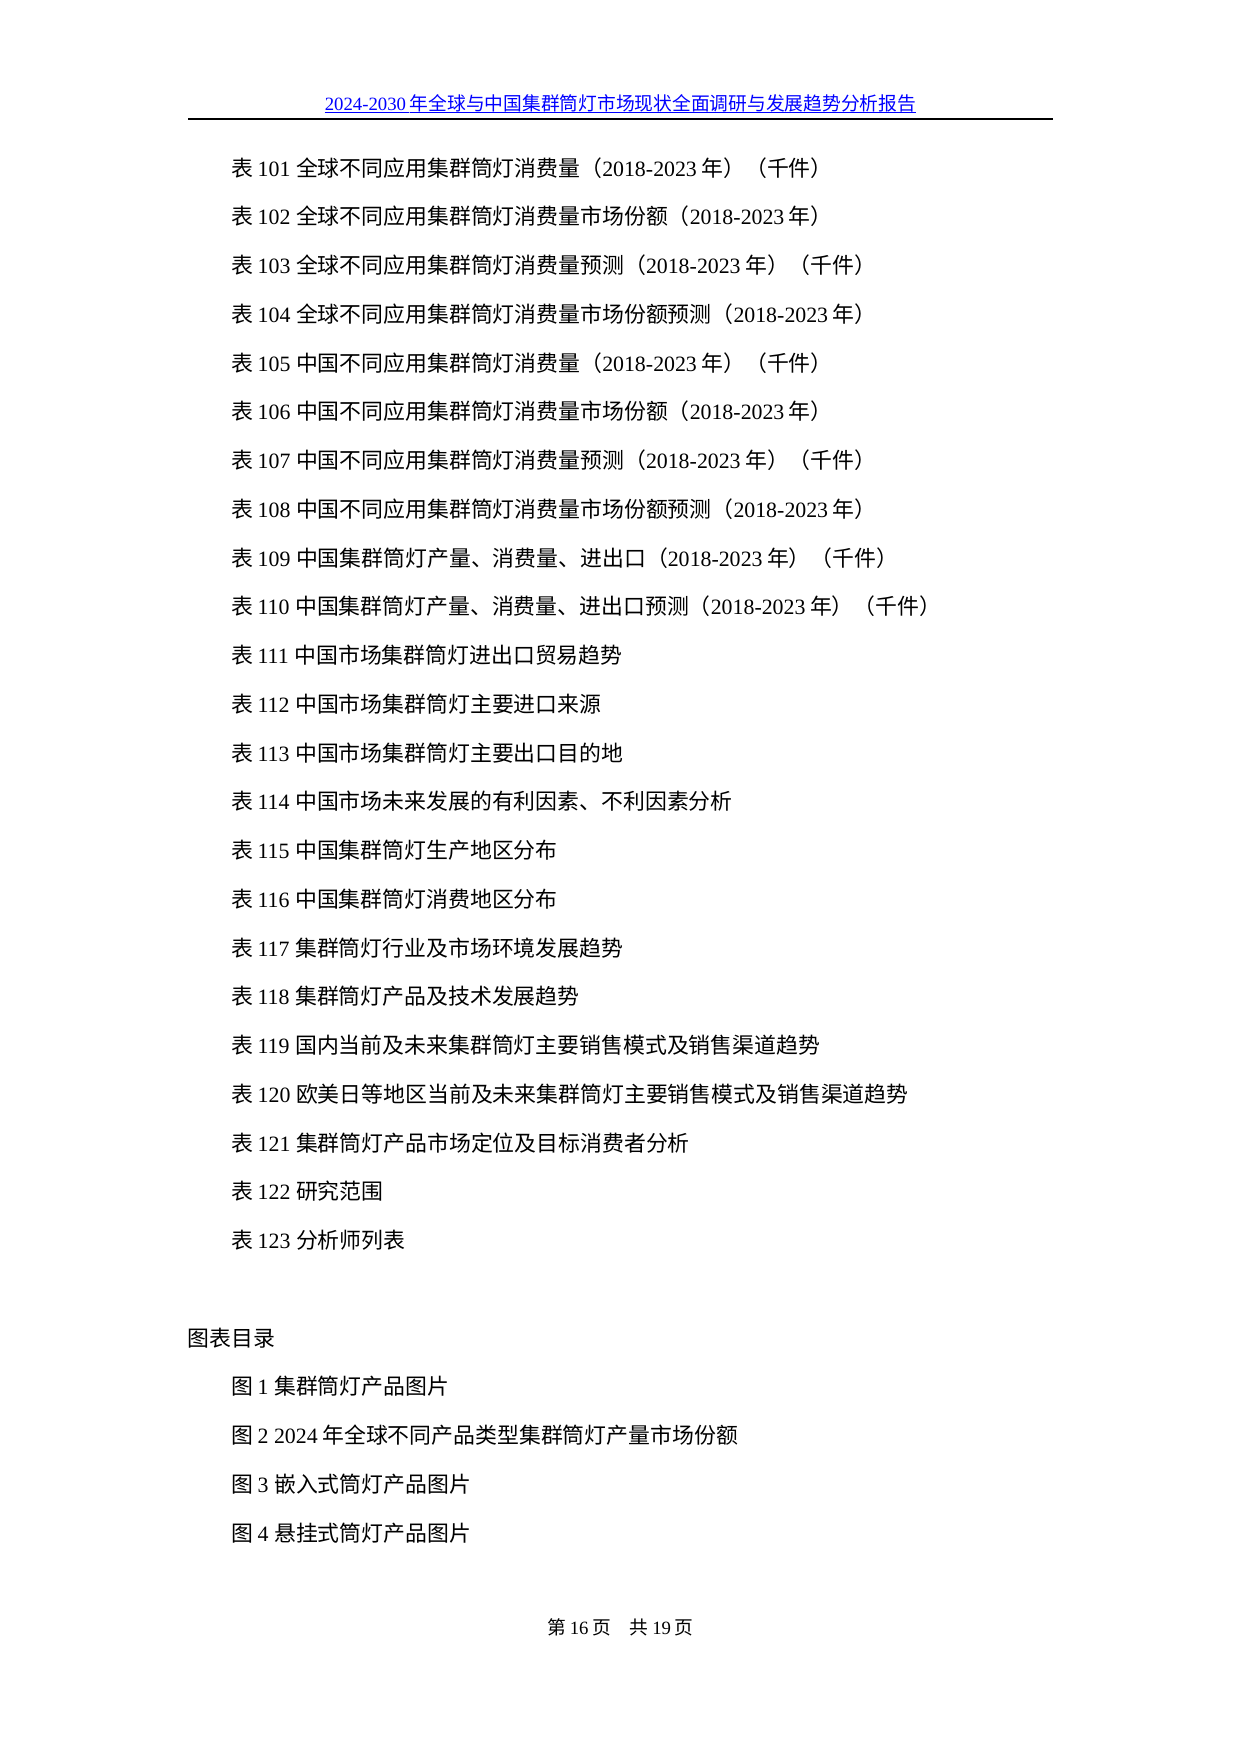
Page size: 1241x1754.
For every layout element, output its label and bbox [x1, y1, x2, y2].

text [187, 150, 1053, 1548]
